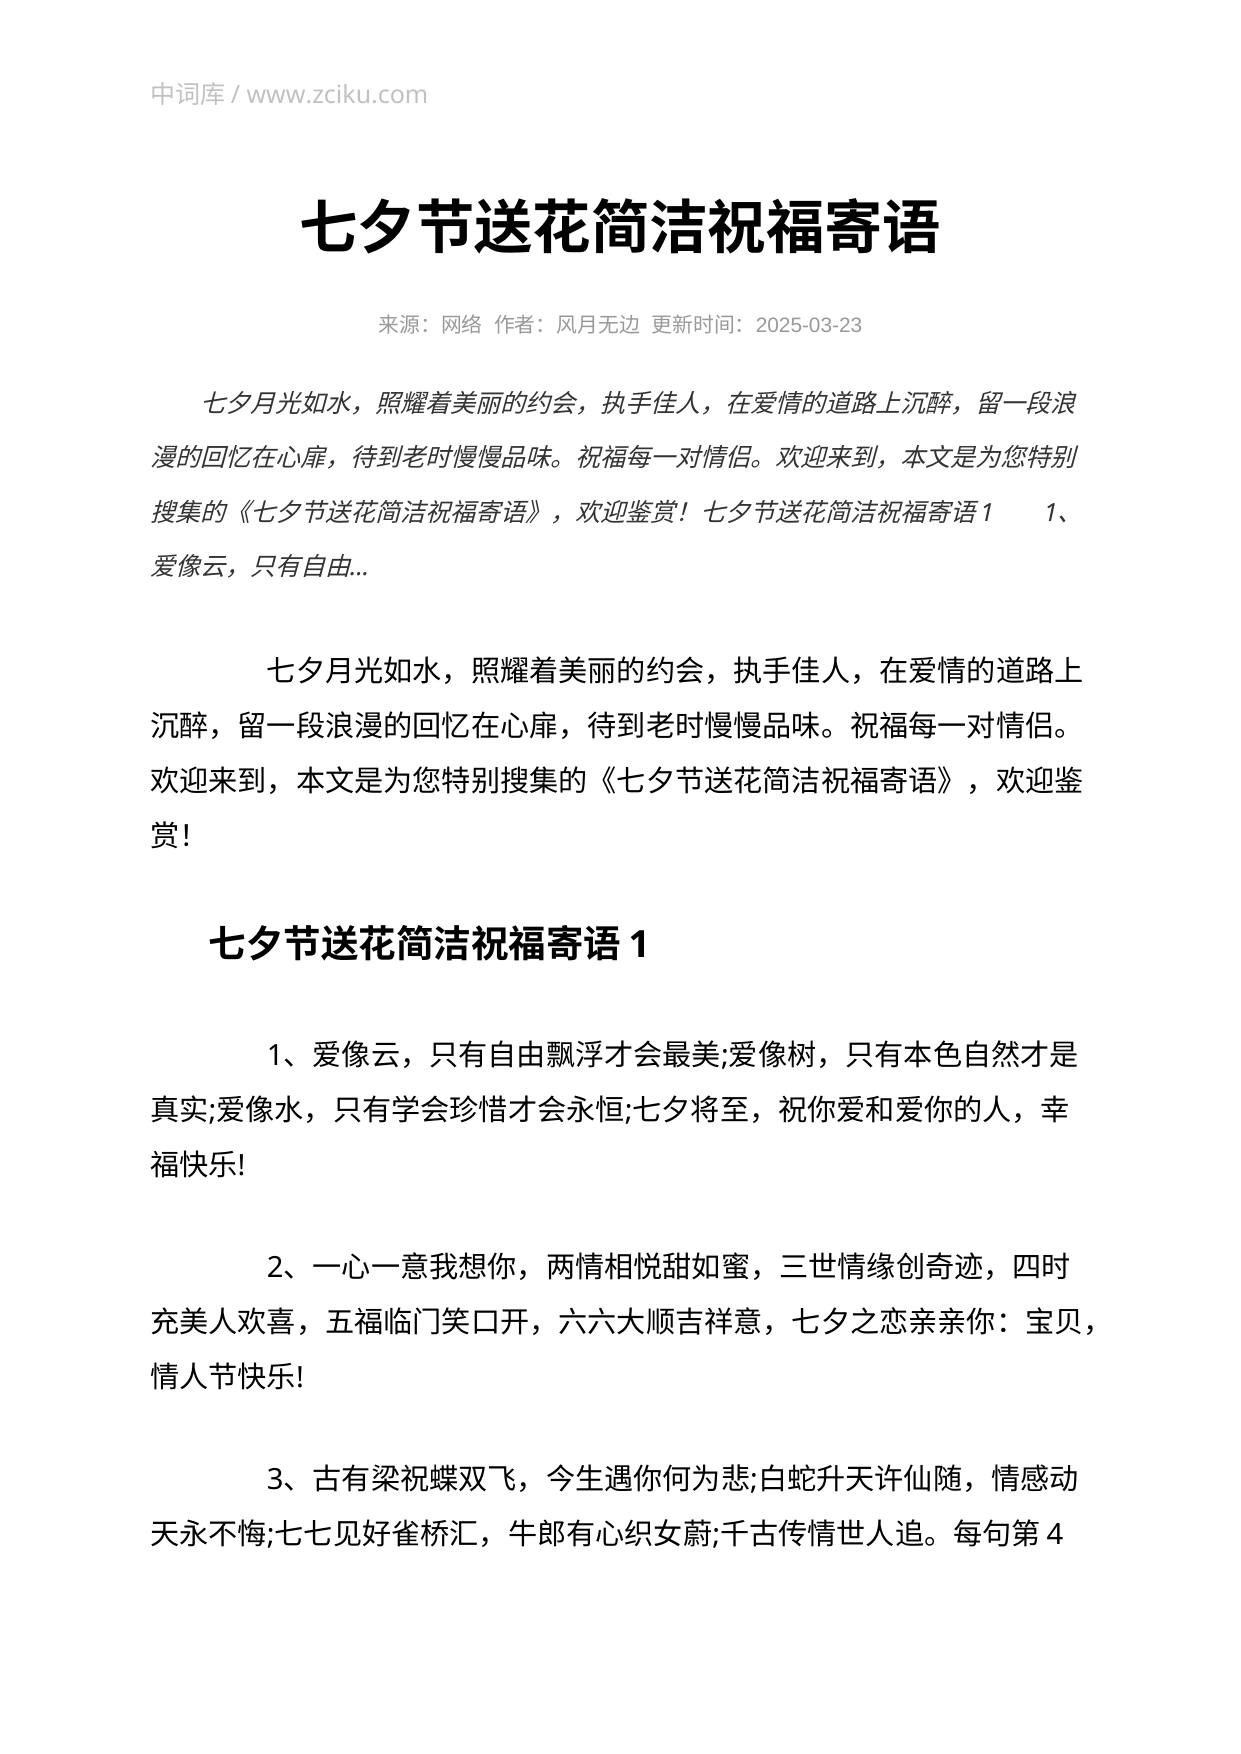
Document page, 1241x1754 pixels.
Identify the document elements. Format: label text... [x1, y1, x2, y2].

text 七夕月光如水，照耀着美丽的约会，执手佳人，在爱情的道路上沉醉，留一段浪漫的回忆在心扉，待到老时慢慢品味。祝福每一对情侣。欢迎来到，本文是为您特别搜集的《七夕节送花简洁祝福寄语》，欢迎鉴赏！七夕节送花简洁祝福寄语1 1、爱像云，只有自由... [150, 383, 1090, 583]
subtitle 七夕节送花简洁祝福寄语 [150, 181, 1090, 266]
text 来源：网络 作者：风月无边 更新时间：2025-03-23 [150, 313, 1090, 337]
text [150, 1456, 1090, 1553]
text 1、爱像云，只有自由飘浮才会最美;爱像树，只有本色自然才是真实;爱像水，只有学会珍惜才会永恒;七夕将至，祝你爱和爱你的人，幸福快乐! [150, 1032, 1090, 1184]
text 七夕月光如水，照耀着美丽的约会，执手佳人，在爱情的道路上沉醉，留一段浪漫的回忆在心扉，待到老时慢慢品味。祝福每一对情侣。欢迎来到，本文是为您特别搜集的《七夕节送花简洁祝福寄语》，欢迎鉴赏！ [150, 648, 1090, 855]
text 七夕节送花简洁祝福寄语1 [150, 914, 1090, 969]
text 2、一心一意我想你，两情相悦甜如蜜，三世情缘创奇迹，四时充美人欢喜，五福临门笑口开，六六大顺吉祥意，七夕之恋亲亲你：宝贝，情人节快乐! [150, 1244, 1090, 1396]
